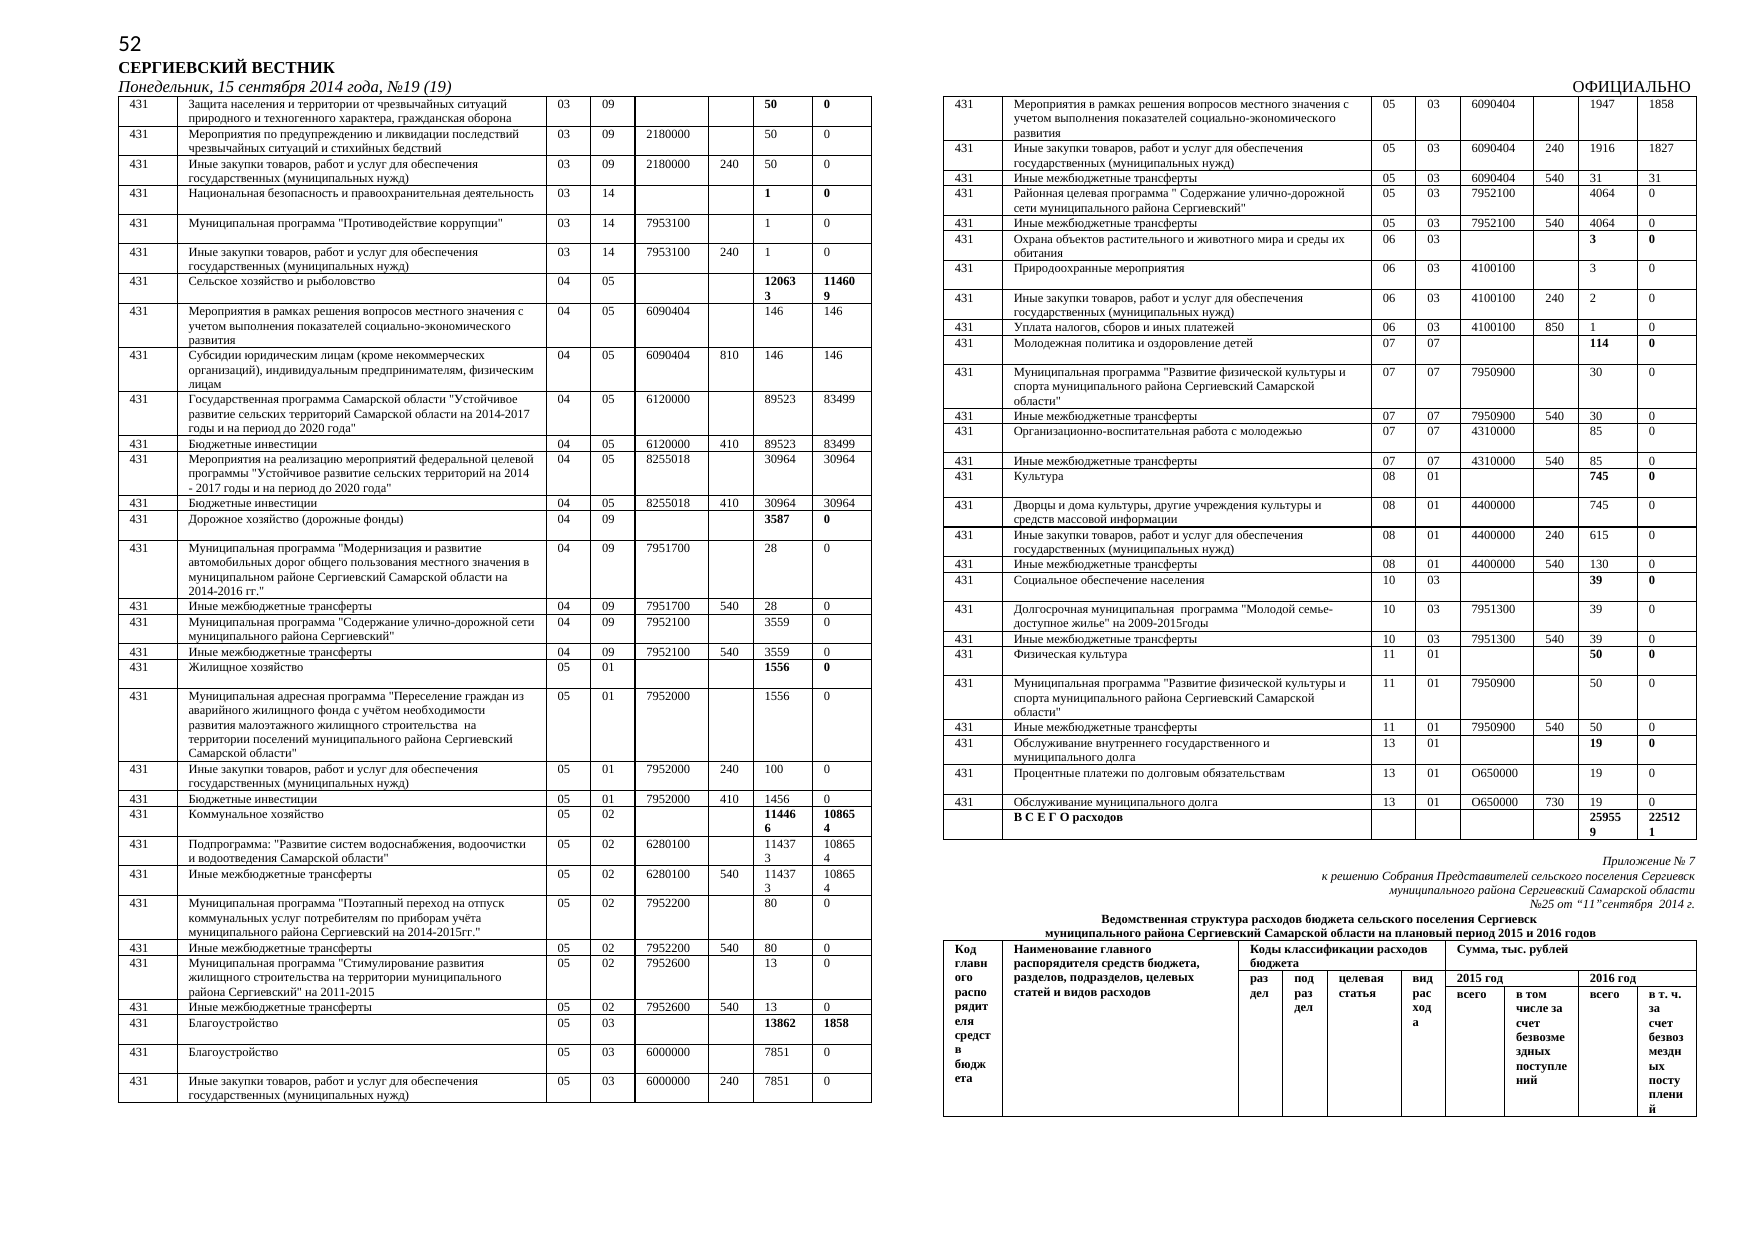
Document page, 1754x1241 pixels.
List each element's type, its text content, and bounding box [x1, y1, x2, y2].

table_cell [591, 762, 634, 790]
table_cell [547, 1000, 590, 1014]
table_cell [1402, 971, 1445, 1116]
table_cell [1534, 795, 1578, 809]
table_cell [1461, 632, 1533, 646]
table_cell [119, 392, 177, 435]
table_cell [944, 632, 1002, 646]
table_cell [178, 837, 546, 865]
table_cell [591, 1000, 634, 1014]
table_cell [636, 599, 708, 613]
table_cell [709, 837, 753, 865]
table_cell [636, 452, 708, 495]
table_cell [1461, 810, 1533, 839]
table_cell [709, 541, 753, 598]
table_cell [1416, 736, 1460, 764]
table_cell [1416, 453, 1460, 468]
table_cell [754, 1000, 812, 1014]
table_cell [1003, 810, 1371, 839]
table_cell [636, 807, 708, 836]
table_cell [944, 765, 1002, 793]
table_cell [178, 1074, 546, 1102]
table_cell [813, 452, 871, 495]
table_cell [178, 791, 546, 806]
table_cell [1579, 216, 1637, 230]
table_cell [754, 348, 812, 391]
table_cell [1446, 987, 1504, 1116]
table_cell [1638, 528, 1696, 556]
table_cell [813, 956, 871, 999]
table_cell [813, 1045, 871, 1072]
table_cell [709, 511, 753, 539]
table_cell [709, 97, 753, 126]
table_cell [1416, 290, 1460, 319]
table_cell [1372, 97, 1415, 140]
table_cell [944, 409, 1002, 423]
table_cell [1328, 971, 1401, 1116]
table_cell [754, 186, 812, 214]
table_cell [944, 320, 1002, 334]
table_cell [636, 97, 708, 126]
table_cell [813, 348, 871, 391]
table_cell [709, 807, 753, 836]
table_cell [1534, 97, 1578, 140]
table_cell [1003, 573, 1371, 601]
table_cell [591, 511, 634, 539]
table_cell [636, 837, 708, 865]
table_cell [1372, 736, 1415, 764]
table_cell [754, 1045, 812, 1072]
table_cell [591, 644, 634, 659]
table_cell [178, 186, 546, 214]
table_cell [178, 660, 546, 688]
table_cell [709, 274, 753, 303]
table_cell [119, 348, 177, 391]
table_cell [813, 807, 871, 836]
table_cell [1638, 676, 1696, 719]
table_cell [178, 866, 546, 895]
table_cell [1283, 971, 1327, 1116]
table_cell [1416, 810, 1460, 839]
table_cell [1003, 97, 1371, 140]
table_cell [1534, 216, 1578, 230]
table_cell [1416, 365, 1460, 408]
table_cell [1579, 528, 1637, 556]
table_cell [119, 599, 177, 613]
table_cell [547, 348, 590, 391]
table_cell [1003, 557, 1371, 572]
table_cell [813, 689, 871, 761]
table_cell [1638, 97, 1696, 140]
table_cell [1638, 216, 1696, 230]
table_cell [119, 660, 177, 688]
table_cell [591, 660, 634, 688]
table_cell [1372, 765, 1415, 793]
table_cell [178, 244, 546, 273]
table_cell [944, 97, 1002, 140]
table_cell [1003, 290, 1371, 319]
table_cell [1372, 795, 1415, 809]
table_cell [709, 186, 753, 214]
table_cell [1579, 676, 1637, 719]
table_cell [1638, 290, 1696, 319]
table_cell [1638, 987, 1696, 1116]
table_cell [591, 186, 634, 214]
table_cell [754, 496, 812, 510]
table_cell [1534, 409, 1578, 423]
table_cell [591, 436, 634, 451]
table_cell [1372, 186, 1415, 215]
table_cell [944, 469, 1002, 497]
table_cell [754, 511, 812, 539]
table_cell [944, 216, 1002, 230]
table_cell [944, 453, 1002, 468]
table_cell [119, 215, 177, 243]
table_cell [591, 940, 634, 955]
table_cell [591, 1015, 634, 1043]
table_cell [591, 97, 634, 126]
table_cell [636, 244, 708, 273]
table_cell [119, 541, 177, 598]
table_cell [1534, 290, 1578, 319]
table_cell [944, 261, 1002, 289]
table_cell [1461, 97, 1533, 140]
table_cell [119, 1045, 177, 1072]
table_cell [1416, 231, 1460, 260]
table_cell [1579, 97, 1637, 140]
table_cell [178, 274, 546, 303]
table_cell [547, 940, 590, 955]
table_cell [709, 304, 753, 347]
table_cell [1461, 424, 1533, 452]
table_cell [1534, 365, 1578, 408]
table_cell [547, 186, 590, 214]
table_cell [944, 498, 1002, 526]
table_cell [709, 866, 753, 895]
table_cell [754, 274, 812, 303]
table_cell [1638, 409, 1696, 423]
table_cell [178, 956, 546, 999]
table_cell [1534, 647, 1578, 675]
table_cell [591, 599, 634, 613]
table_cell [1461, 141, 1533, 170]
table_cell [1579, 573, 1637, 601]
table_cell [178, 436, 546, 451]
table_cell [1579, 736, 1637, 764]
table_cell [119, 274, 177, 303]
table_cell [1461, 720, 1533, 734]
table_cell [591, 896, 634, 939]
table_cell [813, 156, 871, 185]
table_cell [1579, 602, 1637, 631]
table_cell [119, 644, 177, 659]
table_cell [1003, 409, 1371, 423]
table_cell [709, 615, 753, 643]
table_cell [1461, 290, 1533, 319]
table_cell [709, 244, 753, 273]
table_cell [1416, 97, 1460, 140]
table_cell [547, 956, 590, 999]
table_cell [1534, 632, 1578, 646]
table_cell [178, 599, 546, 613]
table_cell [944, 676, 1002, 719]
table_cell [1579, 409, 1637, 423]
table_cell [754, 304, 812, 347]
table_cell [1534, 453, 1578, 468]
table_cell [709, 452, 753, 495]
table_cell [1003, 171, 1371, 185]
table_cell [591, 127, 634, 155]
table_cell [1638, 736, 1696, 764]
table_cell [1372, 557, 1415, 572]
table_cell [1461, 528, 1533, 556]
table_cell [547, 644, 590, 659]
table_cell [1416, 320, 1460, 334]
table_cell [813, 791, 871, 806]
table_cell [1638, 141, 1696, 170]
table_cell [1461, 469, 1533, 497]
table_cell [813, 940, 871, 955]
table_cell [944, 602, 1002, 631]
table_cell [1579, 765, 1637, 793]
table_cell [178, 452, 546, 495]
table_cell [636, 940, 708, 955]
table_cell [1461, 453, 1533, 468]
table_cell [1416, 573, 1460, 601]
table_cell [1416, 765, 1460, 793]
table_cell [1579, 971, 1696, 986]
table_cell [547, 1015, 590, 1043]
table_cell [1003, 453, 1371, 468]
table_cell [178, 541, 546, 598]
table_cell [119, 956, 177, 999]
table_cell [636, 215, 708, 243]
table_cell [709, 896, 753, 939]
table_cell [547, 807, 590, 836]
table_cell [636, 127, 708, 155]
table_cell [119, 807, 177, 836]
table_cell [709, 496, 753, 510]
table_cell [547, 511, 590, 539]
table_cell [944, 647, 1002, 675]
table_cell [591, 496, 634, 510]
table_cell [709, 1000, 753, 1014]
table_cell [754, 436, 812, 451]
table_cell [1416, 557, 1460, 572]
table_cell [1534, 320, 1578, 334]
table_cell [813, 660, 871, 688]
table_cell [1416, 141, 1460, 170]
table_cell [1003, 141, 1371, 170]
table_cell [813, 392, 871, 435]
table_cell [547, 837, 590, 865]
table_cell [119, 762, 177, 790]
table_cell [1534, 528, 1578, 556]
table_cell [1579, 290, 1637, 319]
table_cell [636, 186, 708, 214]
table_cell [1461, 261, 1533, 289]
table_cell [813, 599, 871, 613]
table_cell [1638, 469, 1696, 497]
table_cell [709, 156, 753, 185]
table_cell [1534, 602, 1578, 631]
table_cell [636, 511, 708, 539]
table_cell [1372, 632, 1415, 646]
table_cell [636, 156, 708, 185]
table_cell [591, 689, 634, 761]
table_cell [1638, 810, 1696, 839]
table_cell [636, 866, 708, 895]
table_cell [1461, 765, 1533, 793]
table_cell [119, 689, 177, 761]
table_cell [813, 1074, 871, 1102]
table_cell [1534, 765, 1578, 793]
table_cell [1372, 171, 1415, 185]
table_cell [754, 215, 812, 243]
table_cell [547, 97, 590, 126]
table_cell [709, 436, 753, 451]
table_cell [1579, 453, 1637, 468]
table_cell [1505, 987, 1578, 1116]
text №25 от “11”сентября 2014 г. [943, 897, 1695, 912]
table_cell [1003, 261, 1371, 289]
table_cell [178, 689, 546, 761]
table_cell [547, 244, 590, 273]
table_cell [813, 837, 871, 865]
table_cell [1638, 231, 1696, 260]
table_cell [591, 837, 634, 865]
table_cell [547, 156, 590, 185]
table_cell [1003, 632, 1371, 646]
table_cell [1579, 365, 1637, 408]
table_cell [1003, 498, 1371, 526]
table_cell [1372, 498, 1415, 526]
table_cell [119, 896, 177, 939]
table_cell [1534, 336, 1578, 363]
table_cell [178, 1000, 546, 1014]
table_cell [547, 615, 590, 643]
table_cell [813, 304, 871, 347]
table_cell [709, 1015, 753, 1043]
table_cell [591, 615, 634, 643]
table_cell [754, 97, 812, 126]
text муниципального района Сергиевский Самарской области на плановый период 2015 и 2016 годов [943, 926, 1695, 940]
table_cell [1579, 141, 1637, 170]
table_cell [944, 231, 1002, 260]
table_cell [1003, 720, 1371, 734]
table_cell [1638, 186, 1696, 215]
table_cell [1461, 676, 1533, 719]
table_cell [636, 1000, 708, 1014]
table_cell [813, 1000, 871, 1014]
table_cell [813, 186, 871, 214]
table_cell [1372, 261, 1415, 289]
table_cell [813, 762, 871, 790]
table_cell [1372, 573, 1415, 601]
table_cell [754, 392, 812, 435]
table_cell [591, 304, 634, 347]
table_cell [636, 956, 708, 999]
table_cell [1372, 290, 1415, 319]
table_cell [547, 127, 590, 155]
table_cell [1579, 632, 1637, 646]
text Приложение № 7 [943, 854, 1695, 868]
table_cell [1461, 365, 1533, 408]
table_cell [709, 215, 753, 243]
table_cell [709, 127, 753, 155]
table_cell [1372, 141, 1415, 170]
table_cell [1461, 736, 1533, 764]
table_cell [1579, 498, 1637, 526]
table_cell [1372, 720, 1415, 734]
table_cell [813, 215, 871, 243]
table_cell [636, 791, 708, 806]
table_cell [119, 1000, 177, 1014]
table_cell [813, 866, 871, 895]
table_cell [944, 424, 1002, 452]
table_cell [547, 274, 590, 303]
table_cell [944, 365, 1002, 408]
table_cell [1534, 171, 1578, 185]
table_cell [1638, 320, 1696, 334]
text к решению Собрания Представителей сельского поселения Сергиевск [943, 868, 1695, 883]
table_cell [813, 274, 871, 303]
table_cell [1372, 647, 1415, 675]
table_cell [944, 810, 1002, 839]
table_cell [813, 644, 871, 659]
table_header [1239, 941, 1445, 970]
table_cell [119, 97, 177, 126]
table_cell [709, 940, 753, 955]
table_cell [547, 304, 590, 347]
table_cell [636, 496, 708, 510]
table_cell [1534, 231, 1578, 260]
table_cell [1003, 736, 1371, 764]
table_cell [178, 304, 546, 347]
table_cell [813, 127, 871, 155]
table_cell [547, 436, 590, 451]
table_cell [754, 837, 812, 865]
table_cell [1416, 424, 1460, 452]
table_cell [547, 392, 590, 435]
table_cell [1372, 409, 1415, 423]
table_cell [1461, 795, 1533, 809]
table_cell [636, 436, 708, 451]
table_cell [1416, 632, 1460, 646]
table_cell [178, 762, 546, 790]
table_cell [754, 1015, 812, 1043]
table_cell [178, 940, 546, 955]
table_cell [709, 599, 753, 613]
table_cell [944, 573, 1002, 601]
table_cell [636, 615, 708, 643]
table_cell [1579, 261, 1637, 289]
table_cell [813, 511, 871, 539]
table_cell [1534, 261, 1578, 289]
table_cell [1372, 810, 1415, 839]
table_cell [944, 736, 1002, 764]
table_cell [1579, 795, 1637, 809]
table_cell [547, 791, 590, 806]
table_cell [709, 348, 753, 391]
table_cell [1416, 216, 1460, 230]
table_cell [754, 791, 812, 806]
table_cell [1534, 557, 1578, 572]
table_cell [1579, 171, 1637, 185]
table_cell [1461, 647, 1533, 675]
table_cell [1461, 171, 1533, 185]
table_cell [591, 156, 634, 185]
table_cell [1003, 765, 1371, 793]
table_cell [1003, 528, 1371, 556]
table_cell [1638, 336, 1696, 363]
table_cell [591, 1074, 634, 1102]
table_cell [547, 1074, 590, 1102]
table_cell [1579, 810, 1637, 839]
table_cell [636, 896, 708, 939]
text муниципального района Сергиевский Самарской области [943, 883, 1695, 897]
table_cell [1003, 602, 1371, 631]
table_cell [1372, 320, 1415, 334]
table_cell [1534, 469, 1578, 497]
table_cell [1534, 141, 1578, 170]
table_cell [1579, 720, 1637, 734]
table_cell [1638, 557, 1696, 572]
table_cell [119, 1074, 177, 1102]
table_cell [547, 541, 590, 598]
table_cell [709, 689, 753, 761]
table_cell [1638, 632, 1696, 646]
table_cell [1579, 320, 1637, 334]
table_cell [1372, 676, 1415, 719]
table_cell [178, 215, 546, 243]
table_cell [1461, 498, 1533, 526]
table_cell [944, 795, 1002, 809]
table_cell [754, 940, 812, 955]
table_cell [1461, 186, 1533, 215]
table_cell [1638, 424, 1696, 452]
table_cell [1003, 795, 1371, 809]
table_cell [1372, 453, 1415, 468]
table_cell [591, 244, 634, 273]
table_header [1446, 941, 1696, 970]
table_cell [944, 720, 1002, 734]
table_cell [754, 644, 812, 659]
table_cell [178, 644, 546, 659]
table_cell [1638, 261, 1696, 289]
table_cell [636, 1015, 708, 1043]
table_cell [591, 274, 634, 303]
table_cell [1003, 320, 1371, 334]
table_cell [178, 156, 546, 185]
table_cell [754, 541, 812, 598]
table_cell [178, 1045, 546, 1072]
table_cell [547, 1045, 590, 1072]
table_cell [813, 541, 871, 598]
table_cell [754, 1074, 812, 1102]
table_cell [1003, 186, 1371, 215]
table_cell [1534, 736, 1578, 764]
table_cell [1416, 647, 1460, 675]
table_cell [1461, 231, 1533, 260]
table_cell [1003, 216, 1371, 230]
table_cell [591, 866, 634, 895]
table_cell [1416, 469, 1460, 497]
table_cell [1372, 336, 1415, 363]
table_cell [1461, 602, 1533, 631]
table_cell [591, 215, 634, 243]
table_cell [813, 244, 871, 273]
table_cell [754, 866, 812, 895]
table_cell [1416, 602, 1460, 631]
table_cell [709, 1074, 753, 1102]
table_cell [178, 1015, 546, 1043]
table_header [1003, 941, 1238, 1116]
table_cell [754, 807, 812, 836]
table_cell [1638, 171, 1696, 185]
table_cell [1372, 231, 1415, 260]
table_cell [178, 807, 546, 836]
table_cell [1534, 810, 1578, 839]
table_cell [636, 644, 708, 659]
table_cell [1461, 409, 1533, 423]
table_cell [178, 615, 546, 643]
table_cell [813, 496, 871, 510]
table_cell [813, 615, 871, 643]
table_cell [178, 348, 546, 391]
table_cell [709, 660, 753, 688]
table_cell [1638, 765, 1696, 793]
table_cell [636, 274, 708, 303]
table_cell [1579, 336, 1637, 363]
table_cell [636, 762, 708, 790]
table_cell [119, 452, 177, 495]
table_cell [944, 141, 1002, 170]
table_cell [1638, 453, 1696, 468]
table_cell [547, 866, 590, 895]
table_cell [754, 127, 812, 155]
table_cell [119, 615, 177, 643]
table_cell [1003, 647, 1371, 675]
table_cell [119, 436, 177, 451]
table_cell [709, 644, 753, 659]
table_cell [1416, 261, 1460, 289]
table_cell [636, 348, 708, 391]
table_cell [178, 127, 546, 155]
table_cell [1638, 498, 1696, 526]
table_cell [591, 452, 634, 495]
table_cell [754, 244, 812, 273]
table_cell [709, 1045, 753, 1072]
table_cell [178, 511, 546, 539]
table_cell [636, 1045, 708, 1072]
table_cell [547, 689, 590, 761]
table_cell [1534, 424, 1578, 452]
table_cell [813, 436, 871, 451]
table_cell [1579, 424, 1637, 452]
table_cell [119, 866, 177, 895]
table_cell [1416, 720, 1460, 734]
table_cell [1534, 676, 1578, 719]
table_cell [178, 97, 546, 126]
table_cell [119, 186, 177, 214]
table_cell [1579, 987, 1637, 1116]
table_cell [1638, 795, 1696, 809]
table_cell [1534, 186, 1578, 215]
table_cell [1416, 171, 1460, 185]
text Ведомственная структура расходов бюджета сельского поселения Сергиевск [943, 912, 1695, 926]
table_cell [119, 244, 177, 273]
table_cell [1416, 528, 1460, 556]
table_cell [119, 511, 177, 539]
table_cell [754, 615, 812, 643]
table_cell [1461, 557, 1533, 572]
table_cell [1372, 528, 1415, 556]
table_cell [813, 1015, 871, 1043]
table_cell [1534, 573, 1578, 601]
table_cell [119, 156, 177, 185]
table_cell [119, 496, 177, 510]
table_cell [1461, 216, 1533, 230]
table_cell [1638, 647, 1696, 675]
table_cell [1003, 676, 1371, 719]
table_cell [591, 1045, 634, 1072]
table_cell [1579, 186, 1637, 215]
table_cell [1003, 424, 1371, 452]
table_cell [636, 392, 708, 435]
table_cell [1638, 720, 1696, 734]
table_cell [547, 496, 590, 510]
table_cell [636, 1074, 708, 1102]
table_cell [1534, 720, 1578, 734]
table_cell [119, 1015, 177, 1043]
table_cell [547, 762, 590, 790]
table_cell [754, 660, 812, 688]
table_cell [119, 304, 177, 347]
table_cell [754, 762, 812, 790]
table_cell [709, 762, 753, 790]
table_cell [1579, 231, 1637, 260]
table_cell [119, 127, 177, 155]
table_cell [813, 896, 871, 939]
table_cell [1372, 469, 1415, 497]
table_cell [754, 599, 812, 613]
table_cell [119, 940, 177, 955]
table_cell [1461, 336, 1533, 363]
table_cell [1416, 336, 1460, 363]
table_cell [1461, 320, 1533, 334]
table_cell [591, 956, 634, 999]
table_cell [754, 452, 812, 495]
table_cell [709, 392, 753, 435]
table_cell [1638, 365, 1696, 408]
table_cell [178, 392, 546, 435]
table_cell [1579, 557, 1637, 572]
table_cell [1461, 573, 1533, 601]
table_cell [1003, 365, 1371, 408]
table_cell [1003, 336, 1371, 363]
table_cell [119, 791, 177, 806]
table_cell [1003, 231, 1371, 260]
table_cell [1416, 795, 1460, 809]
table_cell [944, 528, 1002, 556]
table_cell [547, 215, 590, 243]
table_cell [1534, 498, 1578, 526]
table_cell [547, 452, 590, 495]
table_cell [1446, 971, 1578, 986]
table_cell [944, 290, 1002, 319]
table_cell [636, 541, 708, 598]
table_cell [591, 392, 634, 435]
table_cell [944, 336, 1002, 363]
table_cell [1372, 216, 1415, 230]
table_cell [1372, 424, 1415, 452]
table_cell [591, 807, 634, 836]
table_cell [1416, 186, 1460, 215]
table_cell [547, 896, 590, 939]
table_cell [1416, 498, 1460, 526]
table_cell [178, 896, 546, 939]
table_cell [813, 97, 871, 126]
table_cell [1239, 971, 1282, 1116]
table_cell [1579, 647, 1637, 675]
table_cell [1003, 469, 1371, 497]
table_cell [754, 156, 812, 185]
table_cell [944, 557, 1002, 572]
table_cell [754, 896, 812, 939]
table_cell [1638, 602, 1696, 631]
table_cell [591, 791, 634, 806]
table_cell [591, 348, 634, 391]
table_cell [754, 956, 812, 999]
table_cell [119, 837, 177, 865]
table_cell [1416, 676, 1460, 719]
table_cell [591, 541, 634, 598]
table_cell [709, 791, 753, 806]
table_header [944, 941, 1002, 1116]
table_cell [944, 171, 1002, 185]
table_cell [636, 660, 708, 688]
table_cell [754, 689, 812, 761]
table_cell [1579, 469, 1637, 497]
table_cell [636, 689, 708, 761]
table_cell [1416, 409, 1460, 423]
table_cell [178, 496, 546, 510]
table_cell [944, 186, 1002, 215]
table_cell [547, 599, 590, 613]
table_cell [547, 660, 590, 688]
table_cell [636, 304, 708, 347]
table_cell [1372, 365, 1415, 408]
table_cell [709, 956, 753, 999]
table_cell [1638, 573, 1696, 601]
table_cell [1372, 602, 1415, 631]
